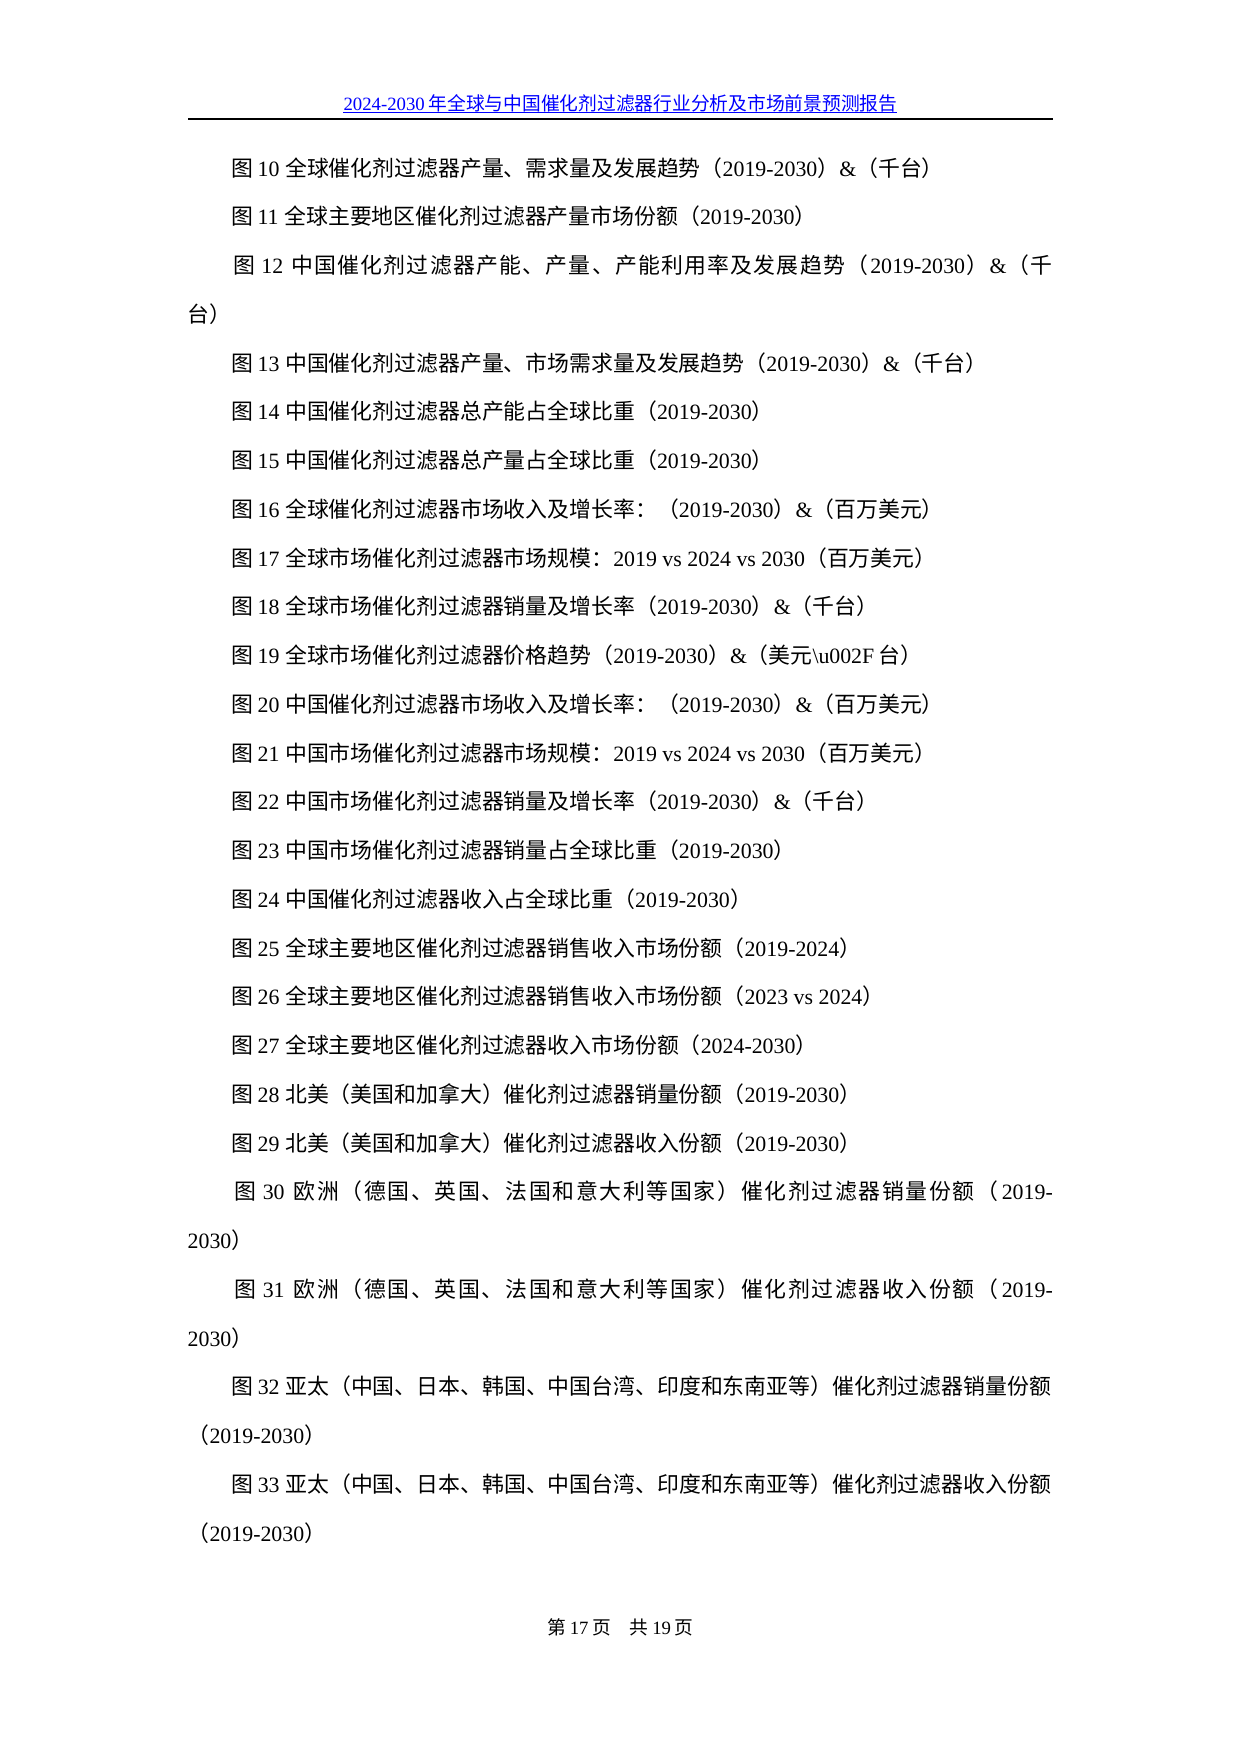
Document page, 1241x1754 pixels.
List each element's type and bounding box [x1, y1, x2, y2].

text [187, 150, 1053, 1548]
